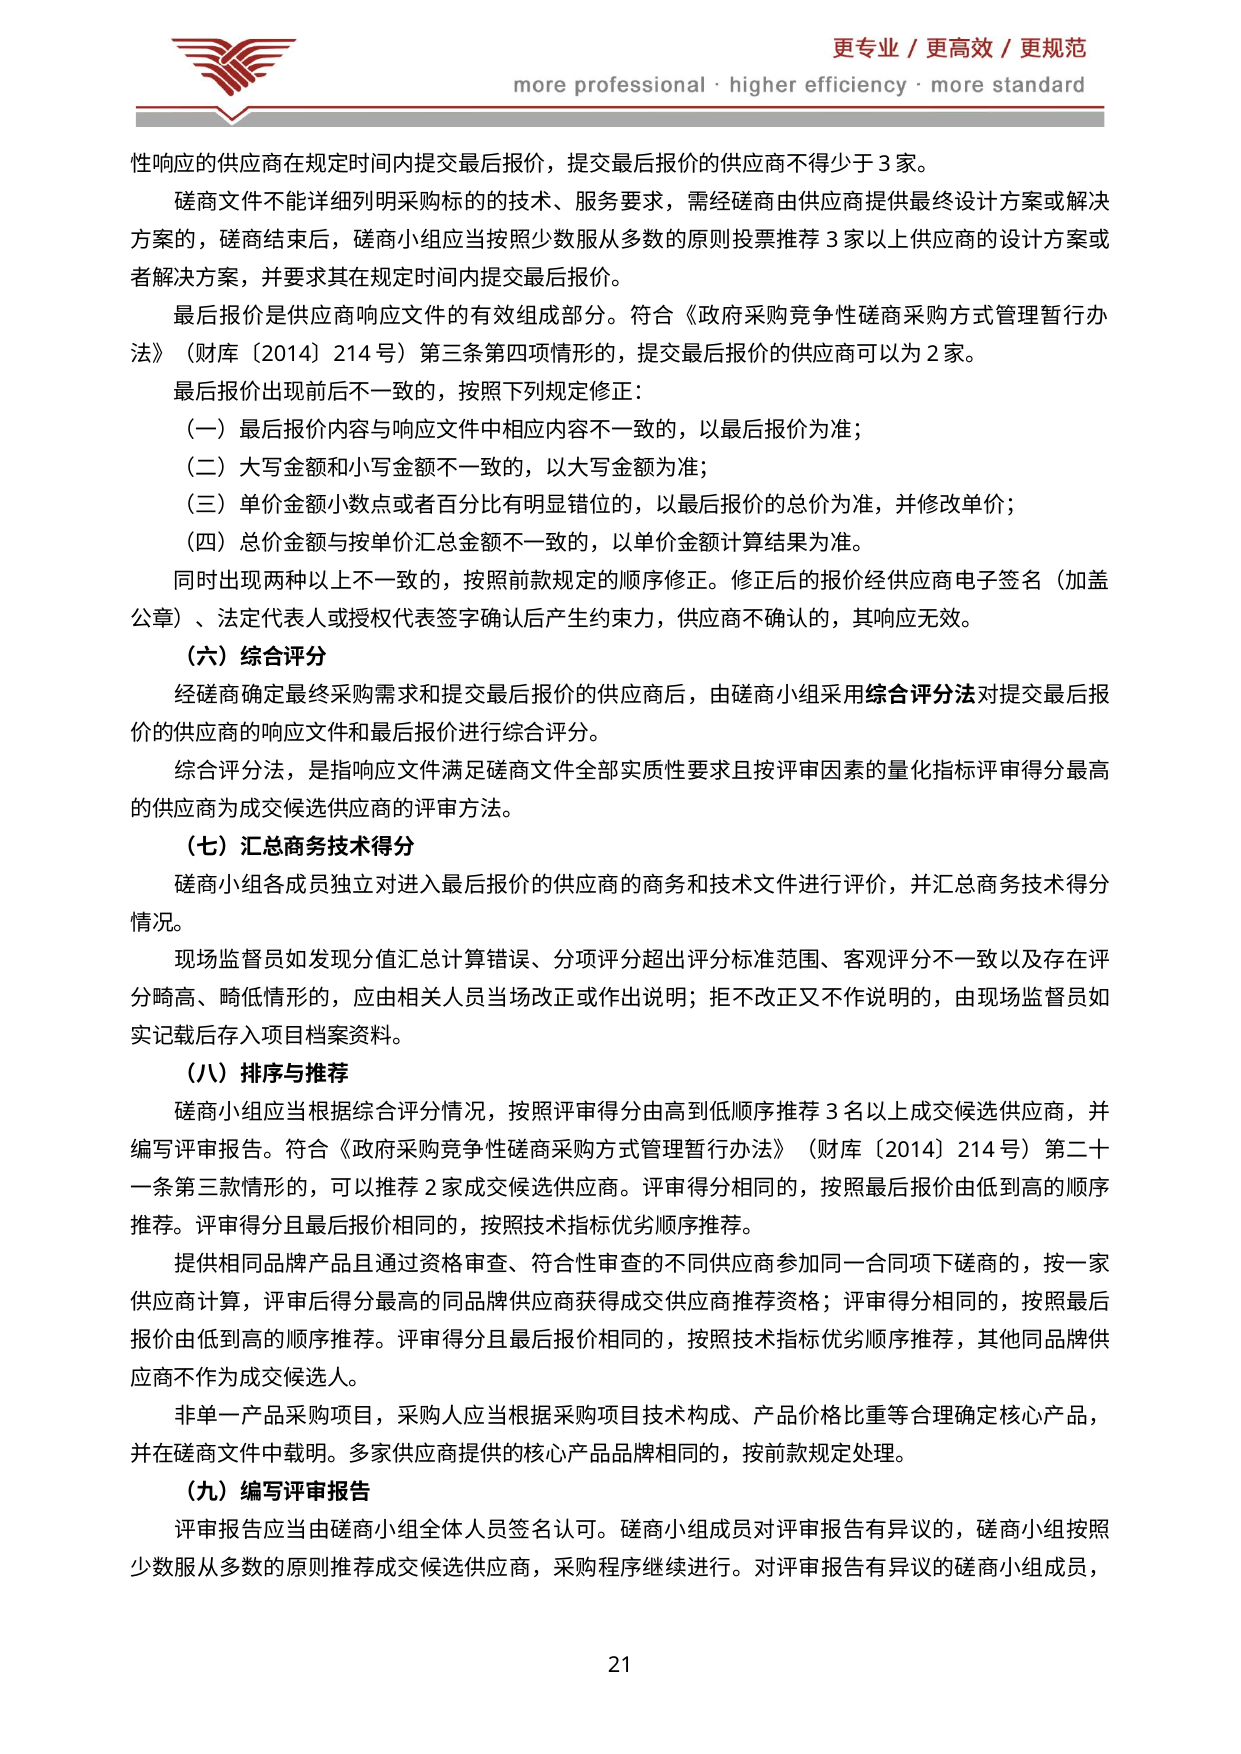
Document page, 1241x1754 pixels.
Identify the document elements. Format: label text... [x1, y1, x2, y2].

text （七）汇总商务技术得分 [130, 829, 1110, 860]
text （六）综合评分 [130, 639, 1110, 671]
picture [135, 14, 1105, 127]
text 同时出现两种以上不一致的，按照前款规定的顺序修正。修正后的报价经供应商电子签名（加盖公章）、法定代表人或授权代表签字确认后产生约束力，供应商不确认的，其响应无效。 [130, 563, 1110, 633]
text 最后报价出现前后不一致的，按照下列规定修正： [130, 374, 1110, 405]
text 现场监督员如发现分值汇总计算错误、分项评分超出评分标准范围、客观评分不一致以及存在评分畸高、畸低情形的，应由相关人员当场改正或作出说明；拒不改正又不作说明的，由现场监督员如实记载后存入项目档案资料。 [130, 942, 1110, 1050]
text 提供相同品牌产品且通过资格审查、符合性审查的不同供应商参加同一合同项下磋商的，按一家供应商计算，评审后得分最高的同品牌供应商获得成交供应商推荐资格；评审得分相同的，按照最后报价由低到高的顺序推荐。评审得分且最后报价相同的，按照技术指标优劣顺序推荐，其他同品牌供应商不作为成交候选人。 [130, 1246, 1110, 1392]
text （四）总价金额与按单价汇总金额不一致的，以单价金额计算结果为准。 [130, 525, 1110, 557]
text （九）编写评审报告 [130, 1474, 1110, 1505]
text 非单一产品采购项目，采购人应当根据采购项目技术构成、产品价格比重等合理确定核心产品，并在磋商文件中载明。多家供应商提供的核心产品品牌相同的，按前款规定处理。 [130, 1398, 1110, 1467]
text 磋商文件不能详细列明采购标的的技术、服务要求，需经磋商由供应商提供最终设计方案或解决方案的，磋商结束后，磋商小组应当按照少数服从多数的原则投票推荐3家以上供应商的设计方案或者解决方案，并要求其在规定时间内提交最后报价。 [130, 184, 1110, 291]
text 磋商小组应当根据综合评分情况，按照评审得分由高到低顺序推荐3名以上成交候选供应商，并编写评审报告。符合《政府采购竞争性磋商采购方式管理暂行办法》（财库〔2014〕214号）第二十一条第三款情形的，可以推荐2家成交候选供应商。评审得分相同的，按照最后报价由低到高的顺序推荐。评审得分且最后报价相同的，按照技术指标优劣顺序推荐。 [130, 1094, 1110, 1240]
text 最后报价是供应商响应文件的有效组成部分。符合《政府采购竞争性磋商采购方式管理暂行办法》（财库〔2014〕214号）第三条第四项情形的，提交最后报价的供应商可以为2家。 [130, 298, 1110, 367]
text 磋商小组各成员独立对进入最后报价的供应商的商务和技术文件进行评价，并汇总商务技术得分情况。 [130, 867, 1110, 936]
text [130, 146, 1110, 177]
text （一）最后报价内容与响应文件中相应内容不一致的，以最后报价为准； [130, 412, 1110, 443]
text 综合评分法，是指响应文件满足磋商文件全部实质性要求且按评审因素的量化指标评审得分最高的供应商为成交候选供应商的评审方法。 [130, 753, 1110, 822]
text （二）大写金额和小写金额不一致的，以大写金额为准； [130, 449, 1110, 481]
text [130, 1512, 1110, 1581]
text （三）单价金额小数点或者百分比有明显错位的，以最后报价的总价为准，并修改单价； [130, 487, 1110, 519]
text （八）排序与推荐 [130, 1056, 1110, 1088]
text 经磋商确定最终采购需求和提交最后报价的供应商后，由磋商小组采用综合评分法对提交最后报价的供应商的响应文件和最后报价进行综合评分。 [130, 677, 1110, 747]
